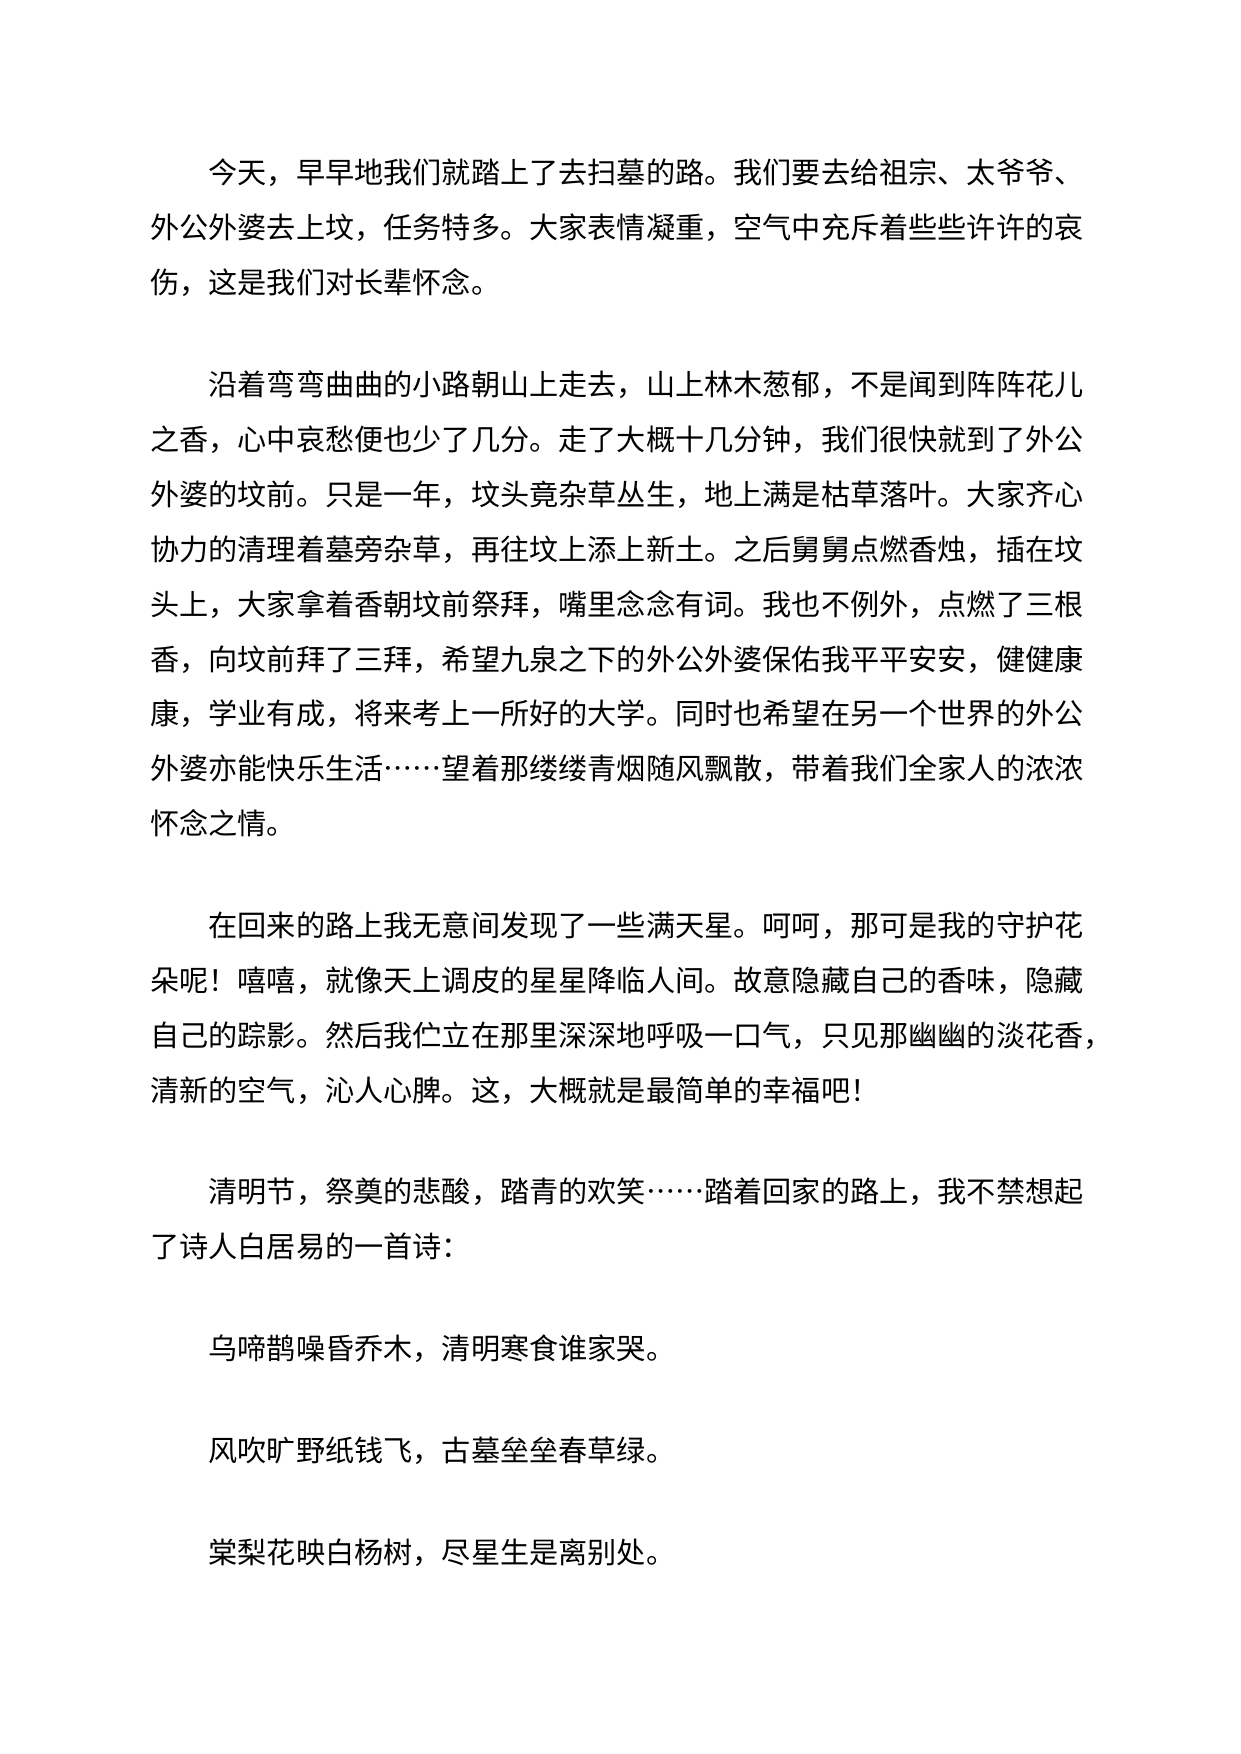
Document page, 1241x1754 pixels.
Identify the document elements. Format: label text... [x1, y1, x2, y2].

text 沿着弯弯曲曲的小路朝山上走去，山上林木葱郁，不是闻到阵阵花儿之香，心中哀愁便也少了几分。走了大概十几分钟，我们很快就到了外公外婆的坟前。只是一年，坟头竟杂草丛生，地上满是枯草落叶。大家齐心协力的清理着墓旁杂草，再往坟上添上新土。之后舅舅点燃香烛，插在坟头上，大家拿着香朝坟前祭拜，嘴里念念有词。我也不例外，点燃了三根香，向坟前拜了三拜，希望九泉之下的外公外婆保佑我平平安安，健健康康，学业有成，将来考上一所好的大学。同时也希望在另一个世界的外公外婆亦能快乐生活……望着那缕缕青烟随风飘散，带着我们全家人的浓浓怀念之情。 [150, 362, 1090, 843]
text 清明节，祭奠的悲酸，踏青的欢笑……踏着回家的路上，我不禁想起了诗人白居易的一首诗： [150, 1169, 1090, 1266]
text 风吹旷野纸钱飞，古墓垒垒春草绿。 [150, 1427, 1090, 1470]
text 在回来的路上我无意间发现了一些满天星。呵呵，那可是我的守护花朵呢！嘻嘻，就像天上调皮的星星降临人间。故意隐藏自己的香味，隐藏自己的踪影。然后我伫立在那里深深地呼吸一口气，只见那幽幽的淡花香，清新的空气，沁人心脾。这，大概就是最简单的幸福吧！ [150, 902, 1090, 1109]
text 棠梨花映白杨树，尽星生是离别处。 [150, 1529, 1090, 1571]
text 今天，早早地我们就踏上了去扫墓的路。我们要去给祖宗、太爷爷、外公外婆去上坟，任务特多。大家表情凝重，空气中充斥着些些许许的哀伤，这是我们对长辈怀念。 [150, 150, 1090, 302]
text 乌啼鹊噪昏乔木，清明寒食谁家哭。 [150, 1326, 1090, 1368]
